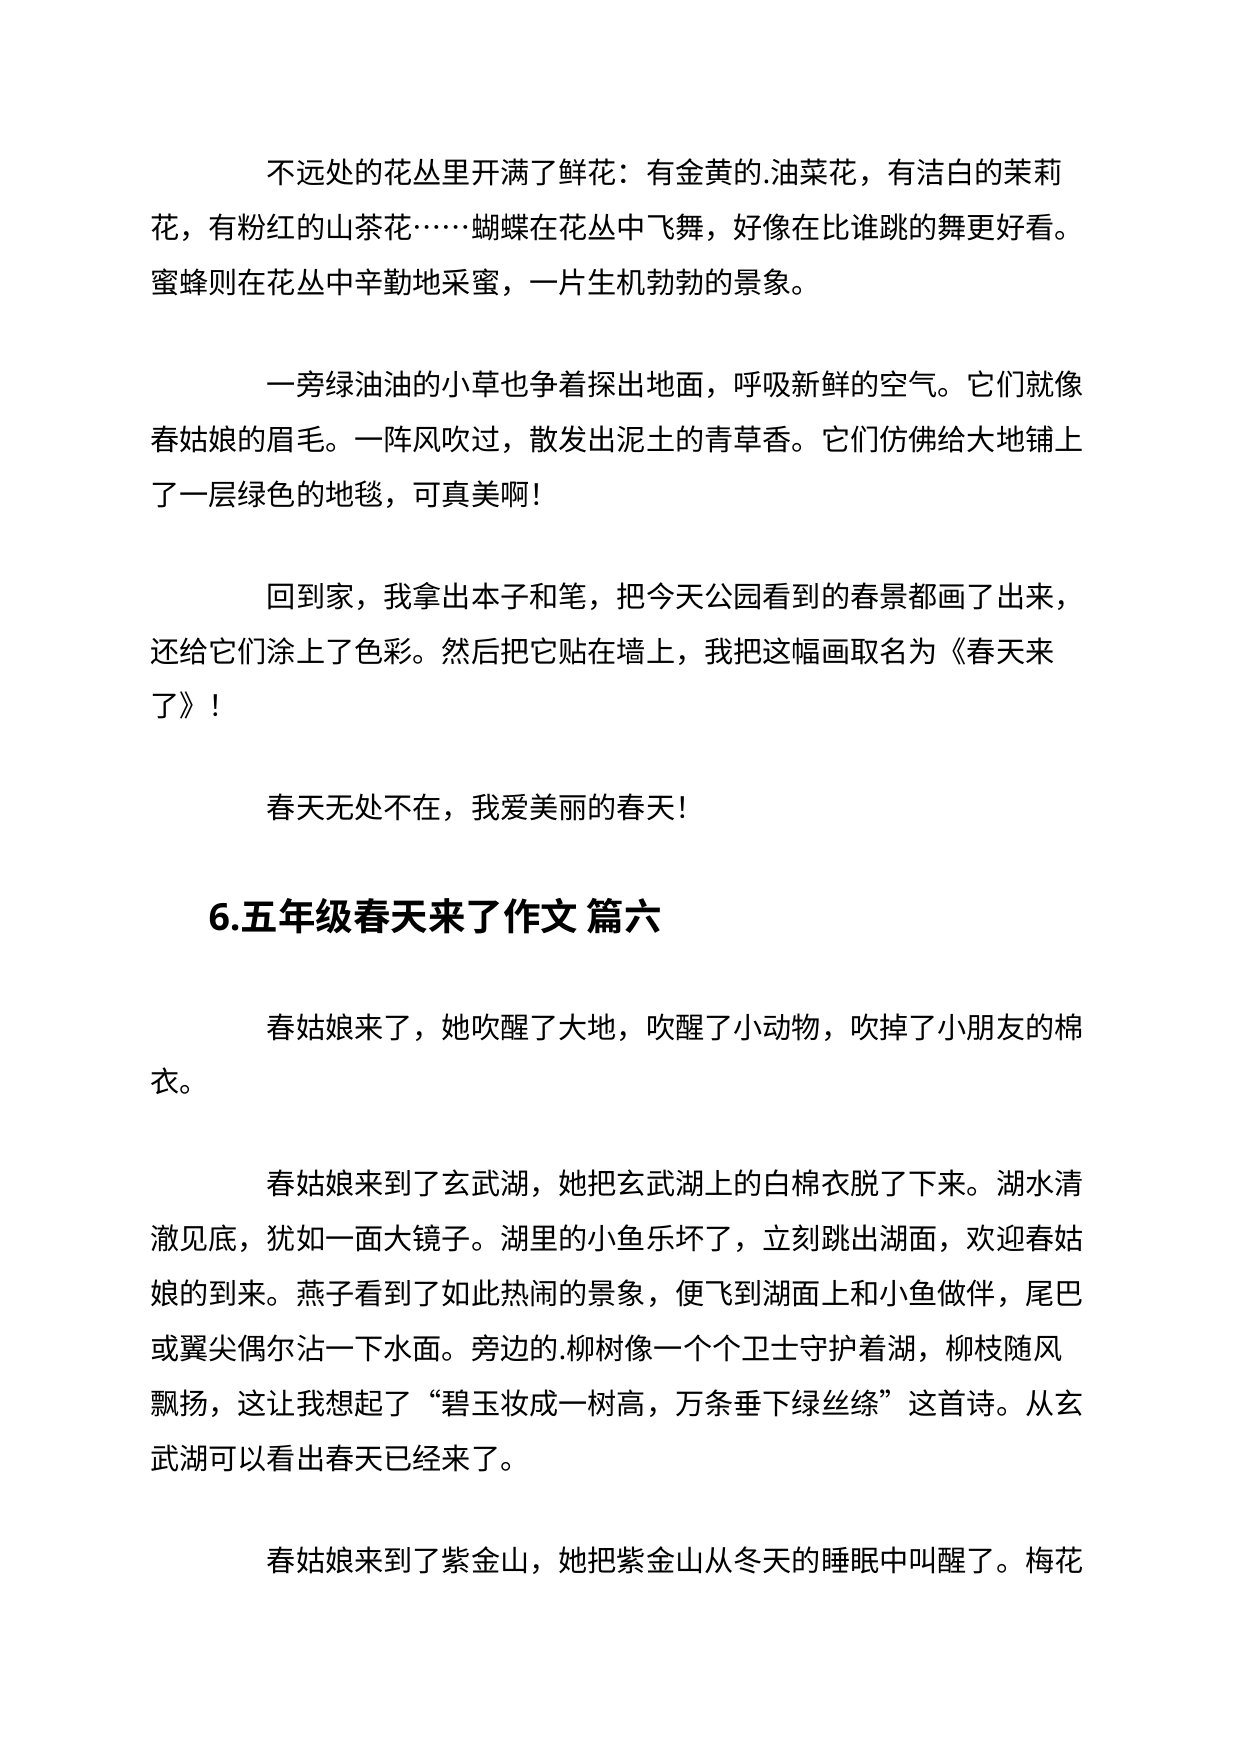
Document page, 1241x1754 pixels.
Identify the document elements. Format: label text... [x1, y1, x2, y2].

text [150, 1537, 1090, 1579]
text 春天无处不在，我爱美丽的春天！ [150, 785, 1090, 827]
text 春姑娘来到了玄武湖，她把玄武湖上的白棉衣脱了下来。湖水清澈见底，犹如一面大镜子。湖里的小鱼乐坏了，立刻跳出湖面，欢迎春姑娘的到来。燕子看到了如此热闹的景象，便飞到湖面上和小鱼做伴，尾巴或翼尖偶尔沾一下水面。旁边的.柳树像一个个卫士守护着湖，柳枝随风飘扬，这让我想起了“碧玉妆成一树高，万条垂下绿丝绦”这首诗。从玄武湖可以看出春天已经来了。 [150, 1161, 1090, 1478]
text 春姑娘来了，她吹醒了大地，吹醒了小动物，吹掉了小朋友的棉衣。 [150, 1004, 1090, 1101]
text 一旁绿油油的小草也争着探出地面，呼吸新鲜的空气。它们就像春姑娘的眉毛。一阵风吹过，散发出泥土的青草香。它们仿佛给大地铺上了一层绿色的地毯，可真美啊！ [150, 362, 1090, 514]
text 回到家，我拿出本子和笔，把今天公园看到的春景都画了出来，还给它们涂上了色彩。然后把它贴在墙上，我把这幅画取名为《春天来了》！ [150, 573, 1090, 725]
text 不远处的花丛里开满了鲜花：有金黄的.油菜花，有洁白的茉莉花，有粉红的山茶花……蝴蝶在花丛中飞舞，好像在比谁跳的舞更好看。蜜蜂则在花丛中辛勤地采蜜，一片生机勃勃的景象。 [150, 150, 1090, 302]
text 6.五年级春天来了作文 篇六 [150, 887, 1090, 941]
